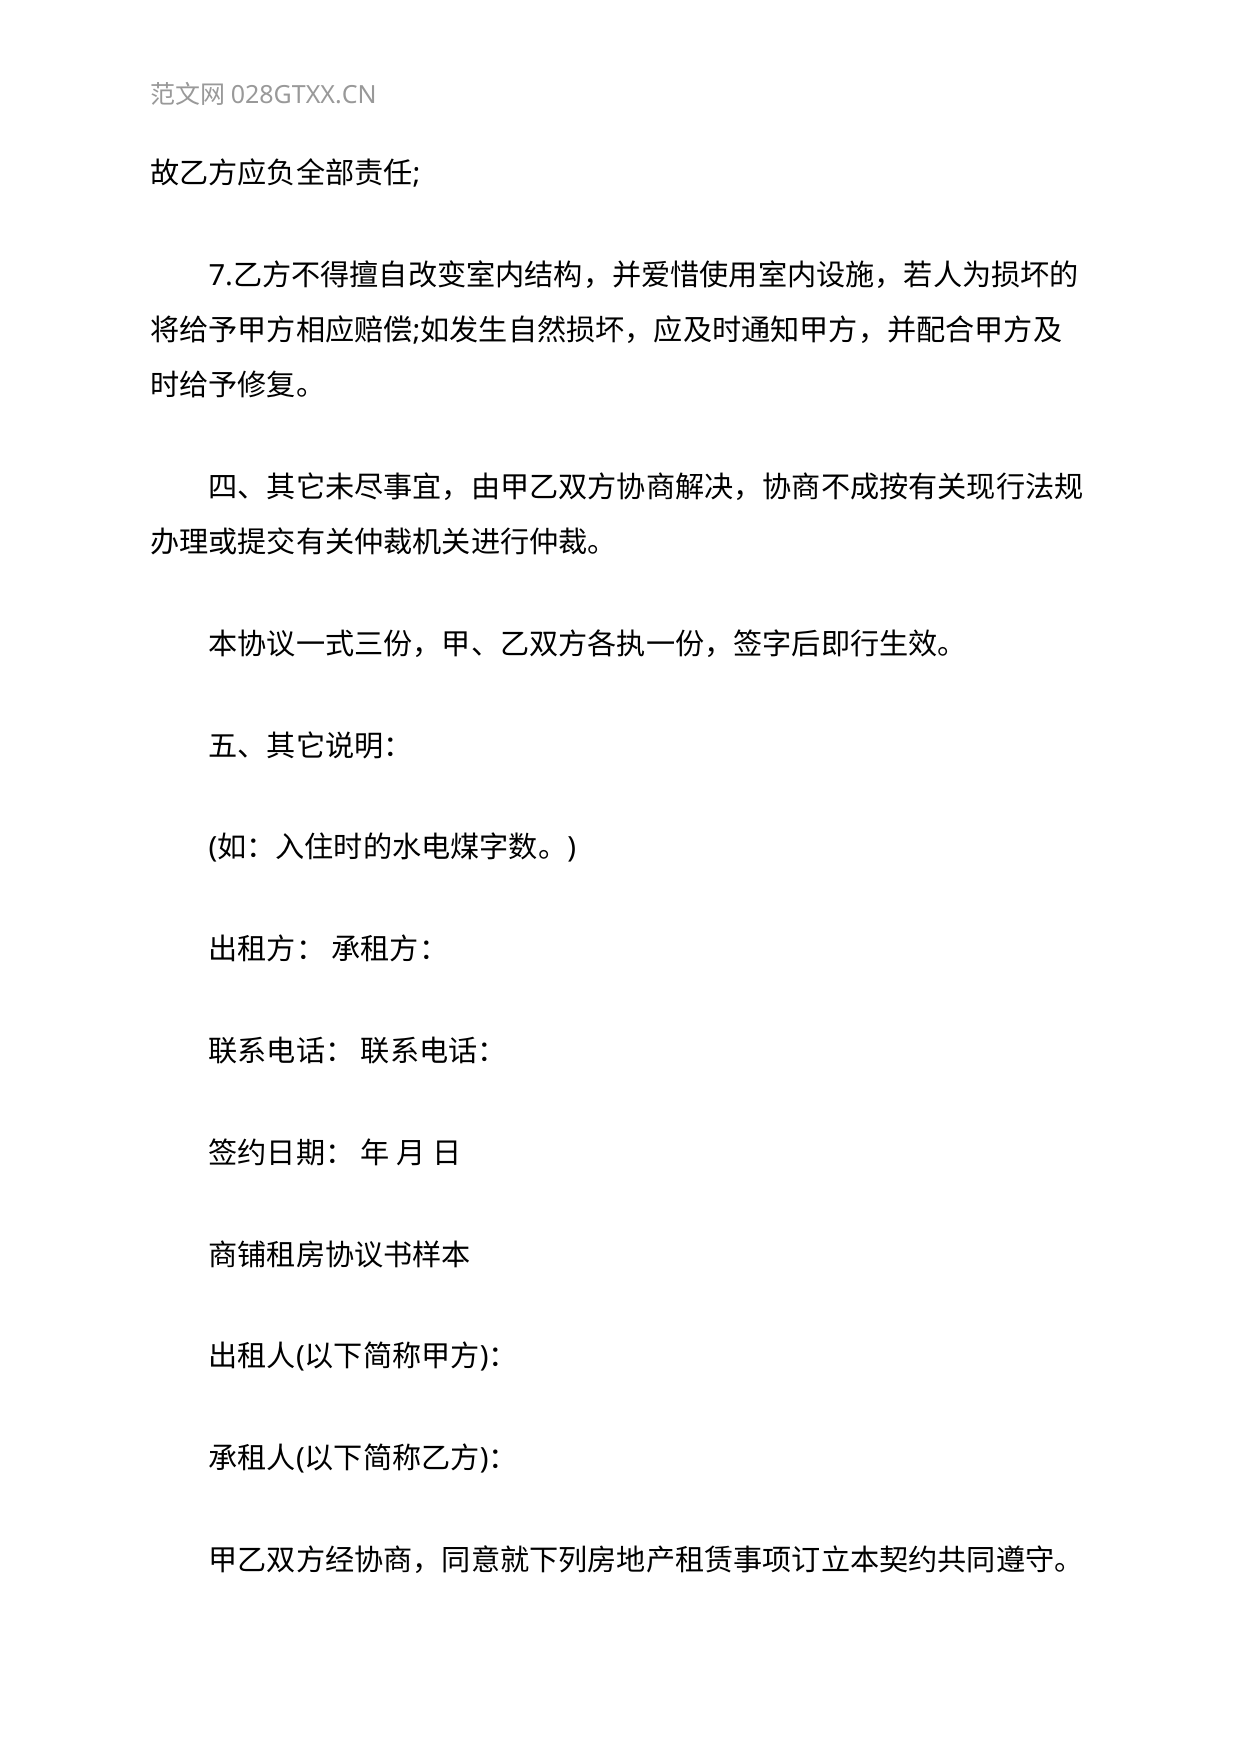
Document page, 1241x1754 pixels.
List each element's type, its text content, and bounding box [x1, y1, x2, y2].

text 本协议一式三份，甲、乙双方各执一份，签字后即行生效。 [150, 620, 1090, 663]
text 商铺租房协议书样本 [150, 1231, 1090, 1273]
text 甲乙双方经协商，同意就下列房地产租赁事项订立本契约共同遵守。 [150, 1537, 1090, 1579]
text 五、其它说明： [150, 722, 1090, 764]
text 联系电话： 联系电话： [150, 1028, 1090, 1070]
text 出租人(以下简称甲方)： [150, 1333, 1090, 1375]
text 出租方： 承租方： [150, 926, 1090, 968]
text 承租人(以下简称乙方)： [150, 1435, 1090, 1477]
text (如：入住时的水电煤字数。) [150, 824, 1090, 866]
text 签约日期： 年 月 日 [150, 1129, 1090, 1172]
text 7.乙方不得擅自改变室内结构，并爱惜使用室内设施，若人为损坏的将给予甲方相应赔偿;如发生自然损坏，应及时通知甲方，并配合甲方及时给予修复。 [150, 252, 1090, 404]
text 四、其它未尽事宜，由甲乙双方协商解决，协商不成按有关现行法规办理或提交有关仲裁机关进行仲裁。 [150, 464, 1090, 561]
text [150, 150, 1090, 192]
